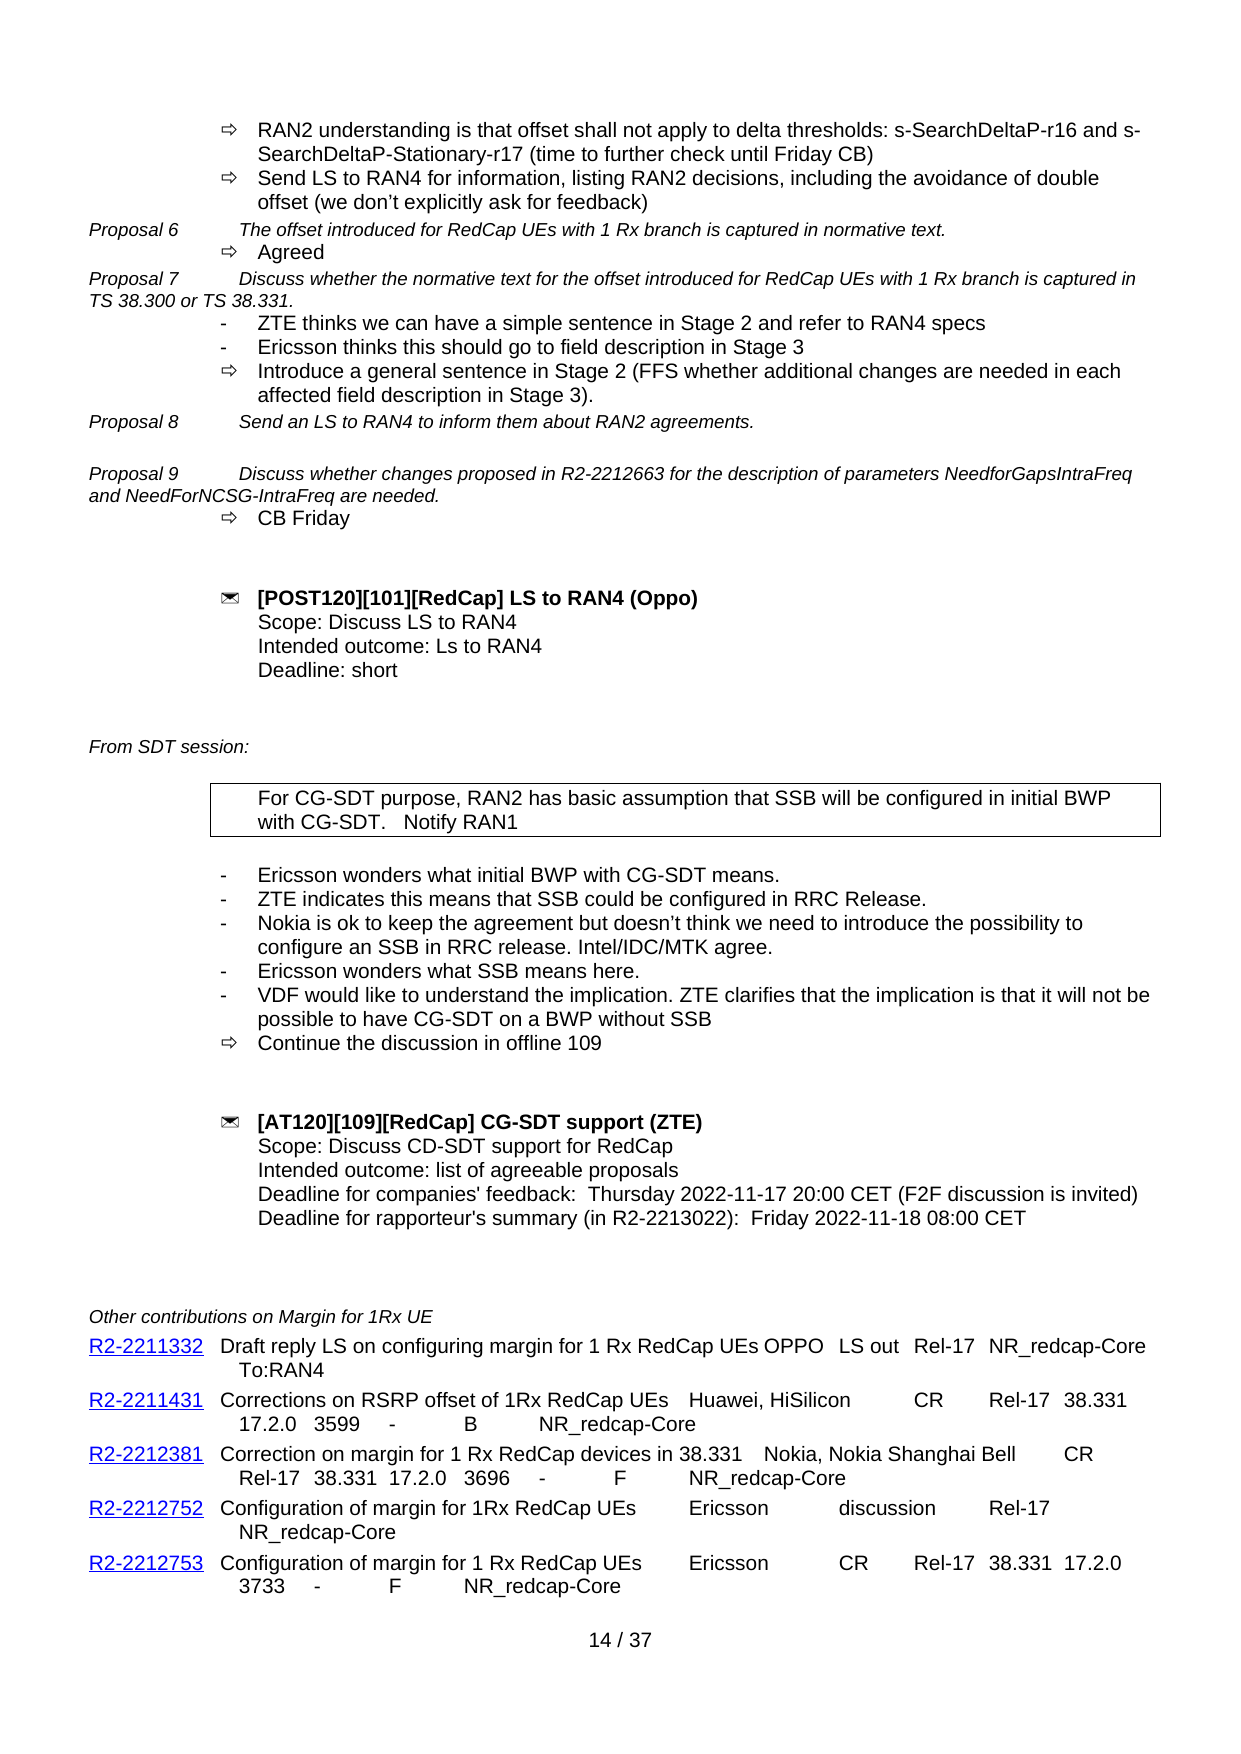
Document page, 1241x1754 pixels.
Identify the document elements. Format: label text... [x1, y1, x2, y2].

list ZTE indicates this means that SSB could be configured in RRC Release. [220, 887, 1152, 911]
list RAN2 understanding is that offset shall not apply to delta thresholds: s-SearchDeltaP-r16 and s-SearchDeltaP-Stationary-r17 (time to further check until Friday CB) [220, 118, 1152, 166]
text Proposal 6 The offset introduced for RedCap UEs with 1 Rx branch is captured in normative text. [89, 218, 1152, 240]
title R2-2212753 Configuration of margin for 1 Rx RedCap UEs Ericsson CR Rel-17 38.331 17.2.0 3733 - F NR_redcap-Core [89, 1550, 1152, 1598]
list Agreed [220, 240, 1152, 264]
list Ericsson wonders what initial BWP with CG-SDT means. [220, 863, 1152, 887]
list Introduce a general sentence in Stage 2 (FFS whether additional changes are needed in each affected field description in Stage 3). [220, 359, 1152, 407]
list VDF would like to understand the implication. ZTE clarifies that the implication is that it will not be possible to have CG-SDT on a BWP without SSB [220, 982, 1152, 1030]
text For CG-SDT purpose, RAN2 has basic assumption that SSB will be configured in initial BWP with CG-SDT. Notify RAN1 [211, 784, 1160, 836]
text Other contributions on Margin for 1Rx UE [89, 1306, 1152, 1327]
title R2-2212381 Correction on margin for 1 Rx RedCap devices in 38.331 Nokia, Nokia Shanghai Bell CR Rel-17 38.331 17.2.0 3696 - F NR_redcap-Core [89, 1442, 1152, 1490]
text Proposal 8 Send an LS to RAN4 to inform them about RAN2 agreements. [89, 411, 1152, 433]
text Proposal 9 Discuss whether changes proposed in R2-2212663 for the description of parameters NeedforGapsIntraFreq and NeedForNCSG-IntraFreq are needed. [89, 463, 1152, 506]
list ZTE thinks we can have a simple sentence in Stage 2 and refer to RAN4 specs [220, 311, 1152, 335]
text Deadline: short [220, 658, 1152, 682]
list Nokia is ok to keep the agreement but doesn’t think we need to introduce the possibility to configure an SSB in RRC release. Intel/IDC/MTK agree. [220, 911, 1152, 958]
text Proposal 7 Discuss whether the normative text for the offset introduced for RedCap UEs with 1 Rx branch is captured in TS 38.300 or TS 38.331. [89, 268, 1152, 311]
text [POST120][101][RedCap] LS to RAN4 (Oppo) [220, 586, 1152, 610]
title R2-2212752 Configuration of margin for 1Rx RedCap UEs Ericsson discussion Rel-17 NR_redcap-Core [89, 1496, 1152, 1544]
text [AT120][109][RedCap] CG-SDT support (ZTE) [220, 1110, 1152, 1134]
text Intended outcome: Ls to RAN4 [220, 634, 1152, 658]
text Deadline for companies' feedback: Thursday 2022-11-17 20:00 CET (F2F discussion is invited) [220, 1182, 1152, 1206]
list Continue the discussion in offline 109 [220, 1030, 1152, 1054]
list Send LS to RAN4 for information, listing RAN2 decisions, including the avoidance of double offset (we don’t explicitly ask for feedback) [220, 166, 1152, 214]
list CB Friday [220, 506, 1152, 530]
text Deadline for rapporteur's summary (in R2-2213022): Friday 2022-11-18 08:00 CET [220, 1206, 1152, 1230]
text Scope: Discuss LS to RAN4 [220, 610, 1152, 634]
title R2-2211431 Corrections on RSRP offset of 1Rx RedCap UEs Huawei, HiSilicon CR Rel-17 38.331 17.2.0 3599 - B NR_redcap-Core [89, 1388, 1152, 1436]
list Ericsson thinks this should go to field description in Stage 3 [220, 335, 1152, 359]
text From SDT session: [89, 735, 1152, 757]
title R2-2211332 Draft reply LS on configuring margin for 1 Rx RedCap UEs OPPO LS out Rel-17 NR_redcap-Core To:RAN4 [89, 1334, 1152, 1382]
list Ericsson wonders what SSB means here. [220, 958, 1152, 982]
text Intended outcome: list of agreeable proposals [220, 1158, 1152, 1182]
text Scope: Discuss CD-SDT support for RedCap [220, 1134, 1152, 1158]
